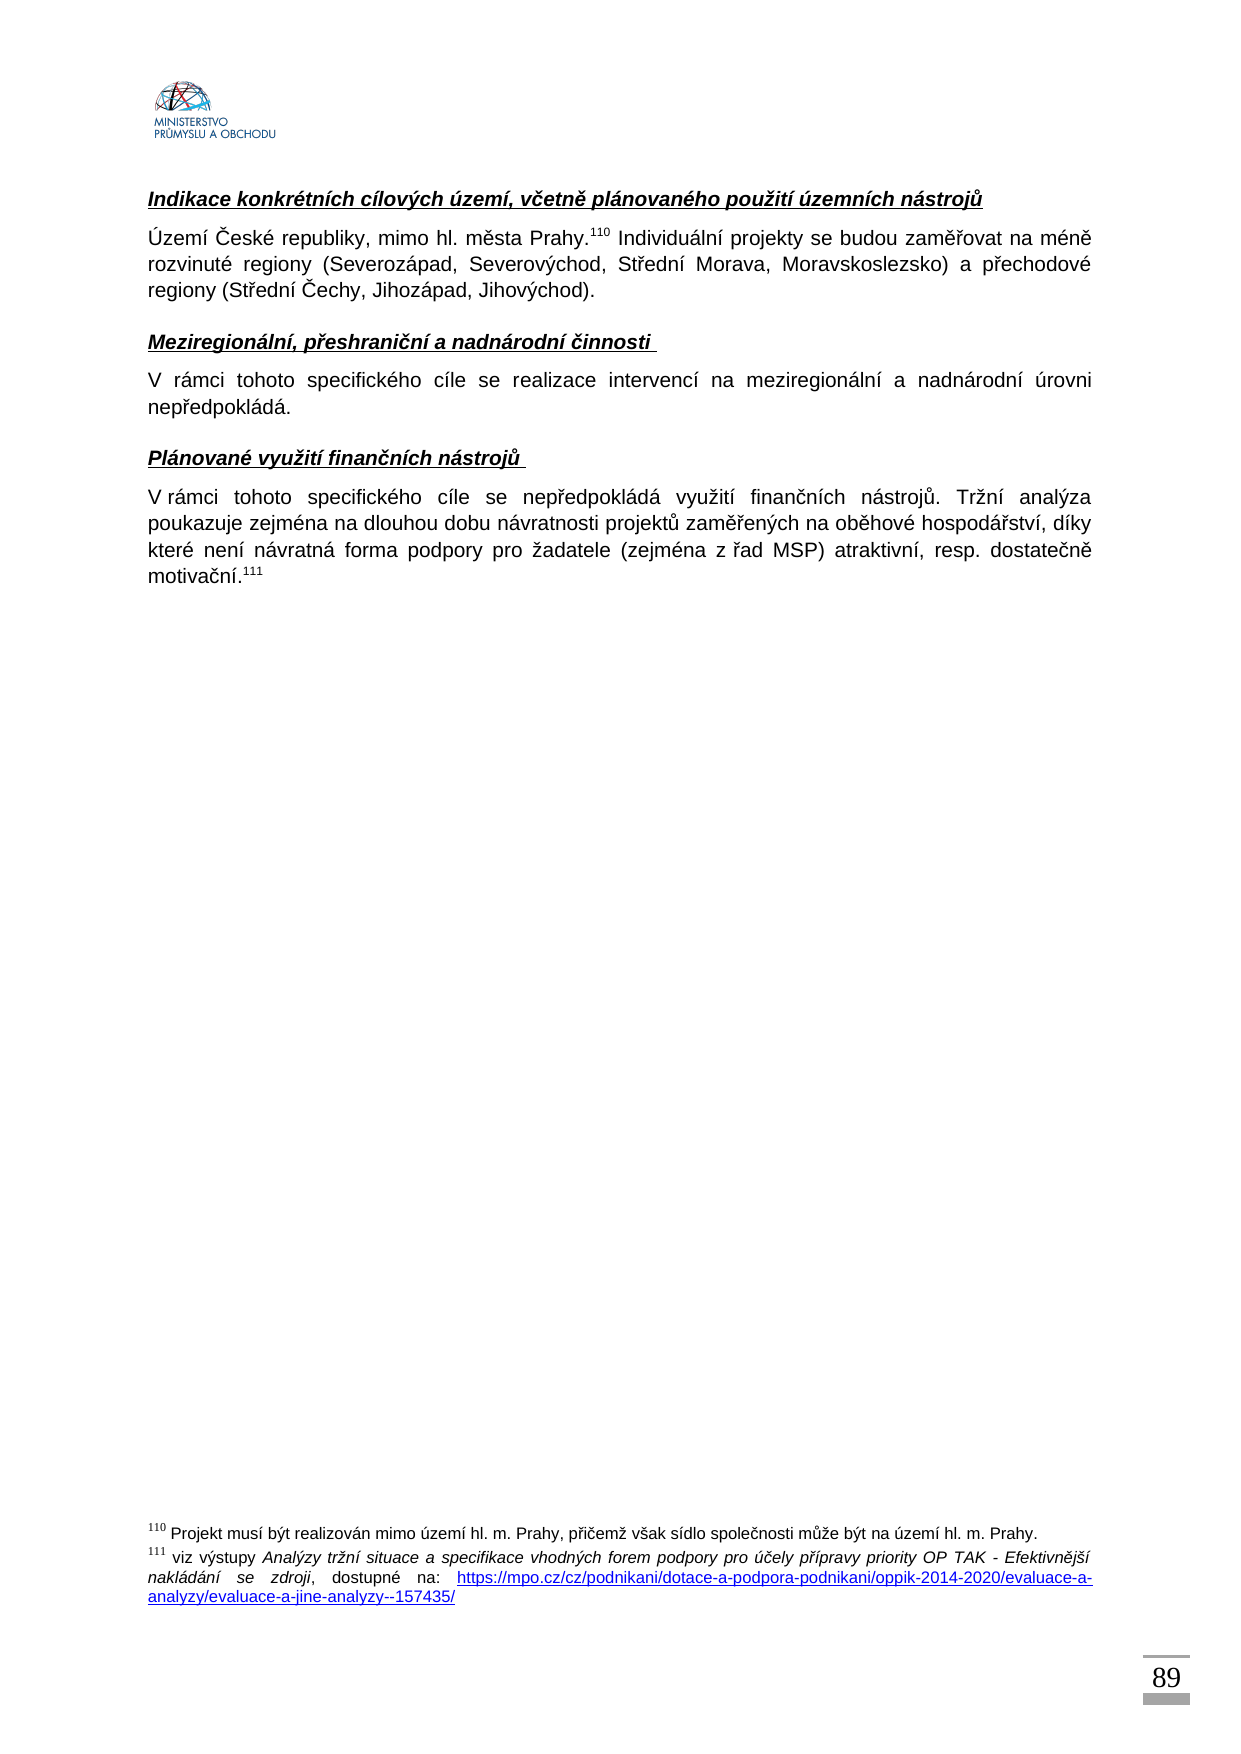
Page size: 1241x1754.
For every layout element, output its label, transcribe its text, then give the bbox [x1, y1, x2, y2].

text Území České republiky, mimo hl. města Prahy. Individuální projekty se budou zaměřovat na méně rozvinuté regiony (Severozápad, Severovýchod, Střední Morava, Moravskoslezsko) a přechodové regiony (Střední Čechy, Jihozápad, Jihovýchod). [148, 225, 1092, 302]
text Meziregionální, přeshraniční a nadnárodní činnosti [148, 329, 1092, 353]
text V rámci tohoto specifického cíle se realizace intervencí na meziregionální a nadnárodní úrovni nepředpokládá. [148, 368, 1092, 419]
picture [147, 73, 283, 146]
text Indikace konkrétních cílových území, včetně plánovaného použití územních nástrojů [148, 187, 1092, 211]
text Plánované využití finančních nástrojů [148, 446, 1092, 470]
text V rámci tohoto specifického cíle se nepředpokládá využití finančních nástrojů. Tržní analýza poukazuje zejména na dlouhou dobu návratnosti projektů zaměřených na oběhové hospodářství, díky které není návratná forma podpory pro žadatele (zejména z řad MSP) atraktivní, resp. dostatečně motivační. [148, 485, 1092, 588]
